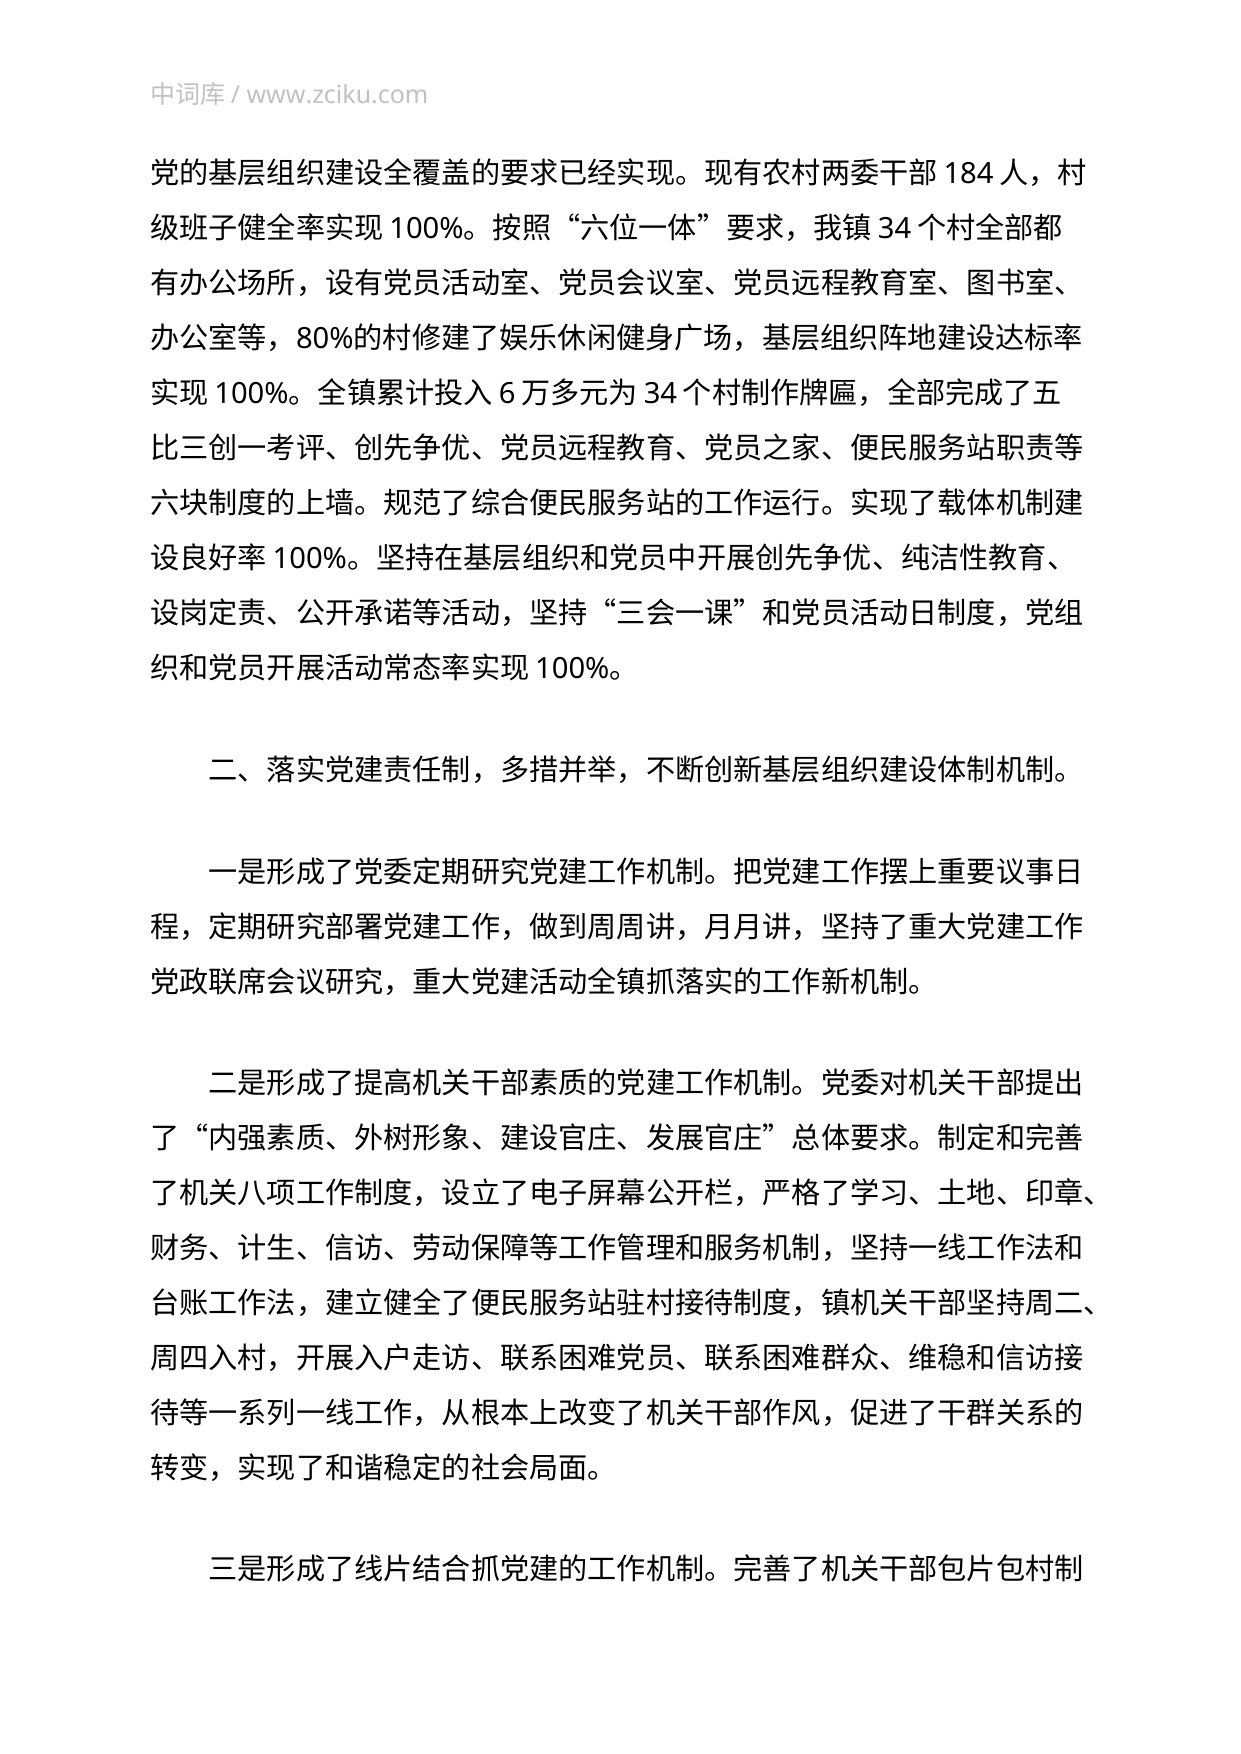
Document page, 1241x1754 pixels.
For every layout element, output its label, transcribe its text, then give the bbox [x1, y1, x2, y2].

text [150, 150, 1090, 687]
text 二、落实党建责任制，多措并举，不断创新基层组织建设体制机制。 [150, 747, 1090, 789]
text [150, 1546, 1090, 1588]
text 二是形成了提高机关干部素质的党建工作机制。党委对机关干部提出了“内强素质、外树形象、建设官庄、发展官庄”总体要求。制定和完善了机关八项工作制度，设立了电子屏幕公开栏，严格了学习、土地、印章、财务、计生、信访、劳动保障等工作管理和服务机制，坚持一线工作法和台账工作法，建立健全了便民服务站驻村接待制度，镇机关干部坚持周二、周四入村，开展入户走访、联系困难党员、联系困难群众、维稳和信访接待等一系列一线工作，从根本上改变了机关干部作风，促进了干群关系的转变，实现了和谐稳定的社会局面。 [150, 1060, 1090, 1486]
text 一是形成了党委定期研究党建工作机制。把党建工作摆上重要议事日程，定期研究部署党建工作，做到周周讲，月月讲，坚持了重大党建工作党政联席会议研究，重大党建活动全镇抓落实的工作新机制。 [150, 848, 1090, 1000]
